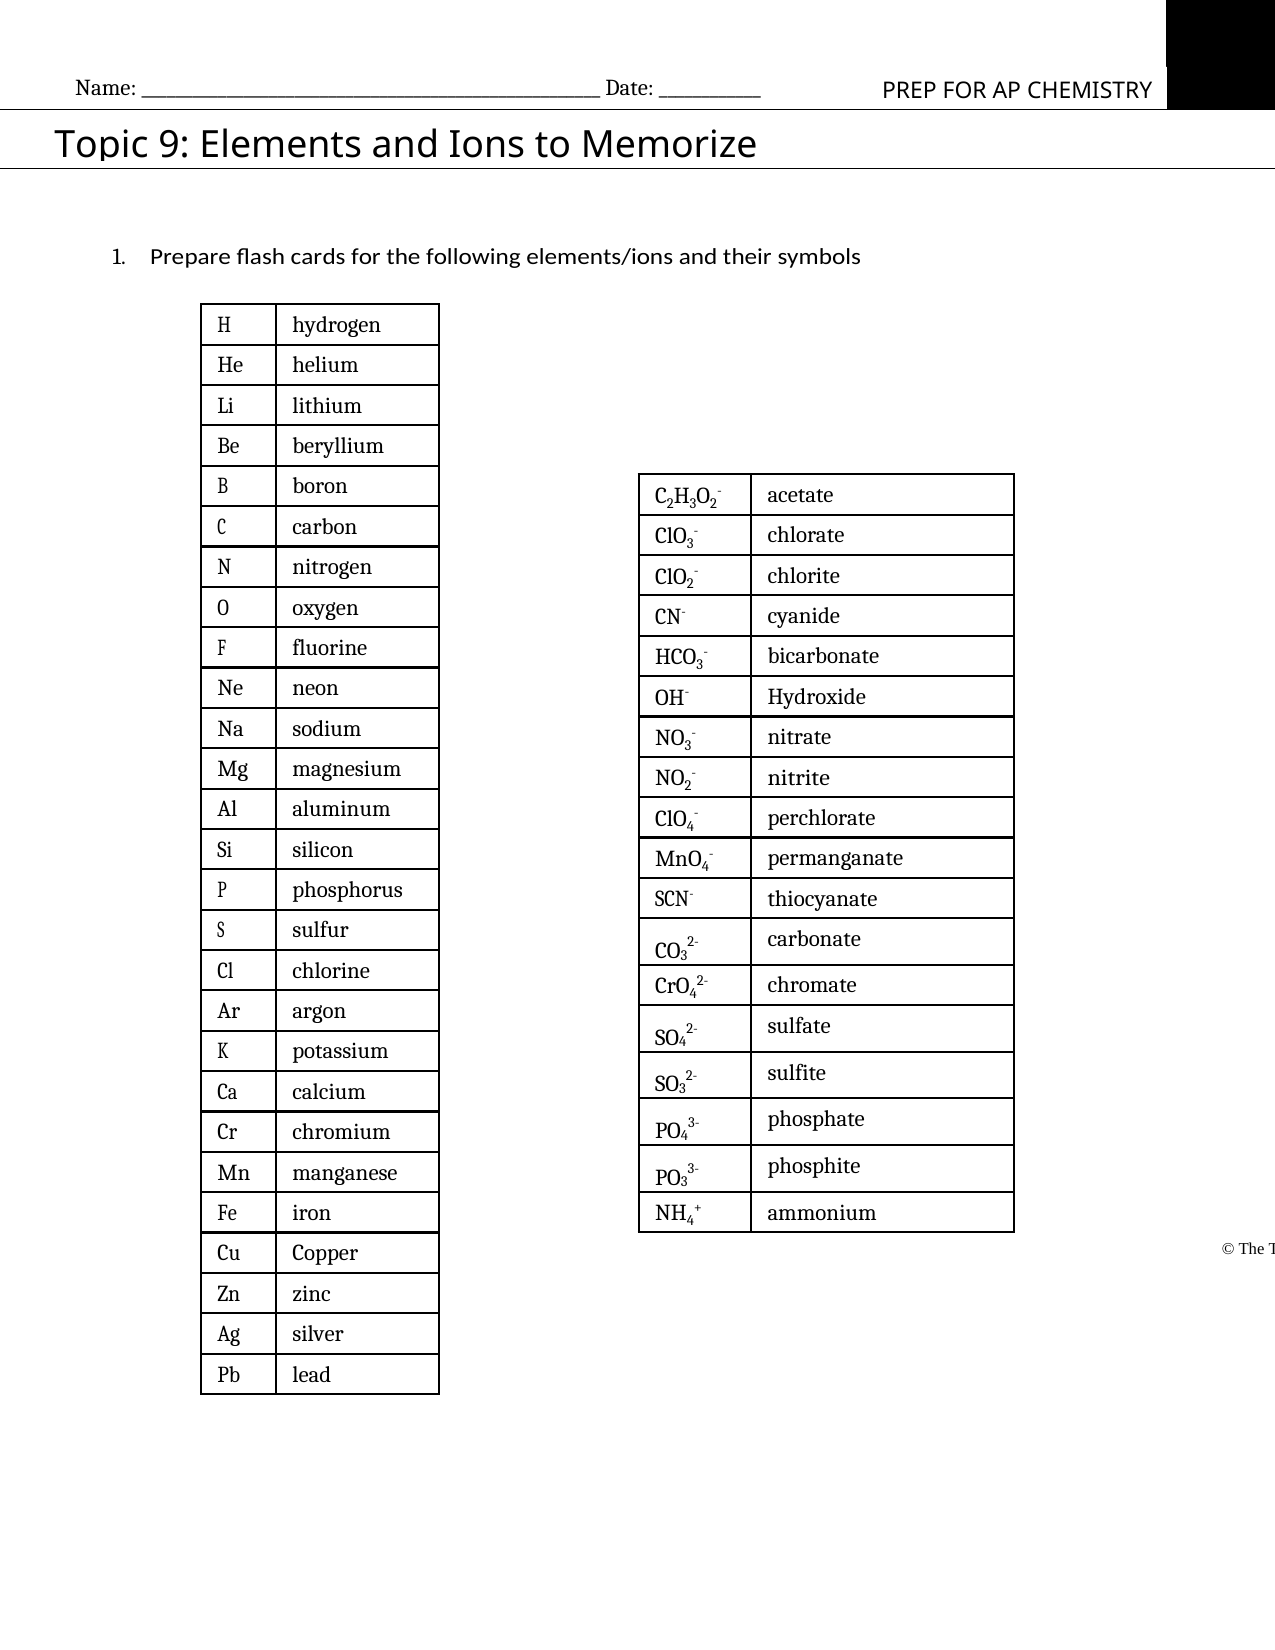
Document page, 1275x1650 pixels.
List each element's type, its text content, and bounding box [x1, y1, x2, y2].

list Prepare flash cards for the following elements/ions and their symbols [112, 242, 1200, 270]
